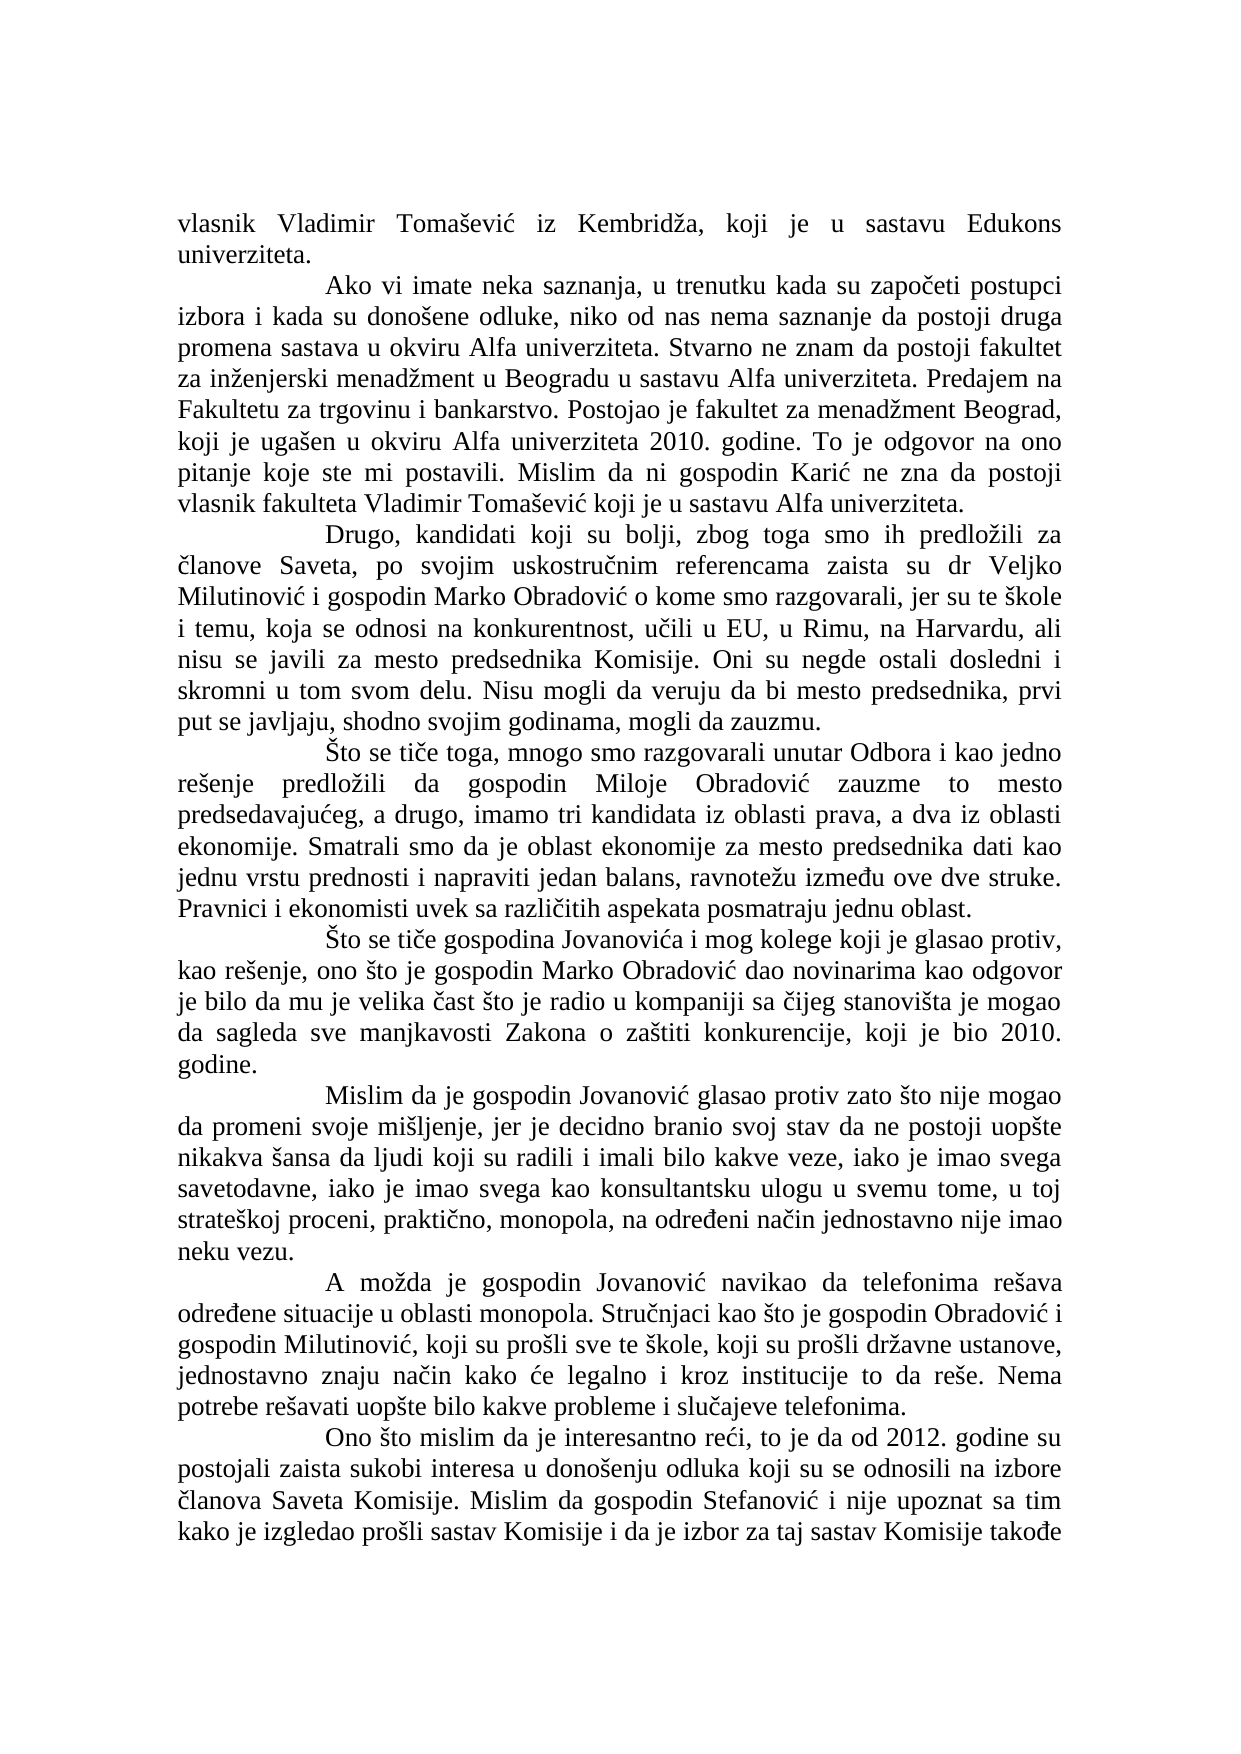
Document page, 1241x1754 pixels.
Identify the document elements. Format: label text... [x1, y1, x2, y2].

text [177, 1421, 1063, 1546]
text Mislim da je gospodin Jovanović glasao protiv zato što nije mogao da promeni svoje mišljenje, jer je decidno branio svoj stav da ne postoji uopšte nikakva šansa da ljudi koji su radili i imali bilo kakve veze, iako je imao svega savetodavne, iako je imao svega kao konsultantsku ulogu u svemu tome, u toj strateškoj proceni, praktično, monopola, na određeni način jednostavno nije imao neku vezu. [177, 1079, 1063, 1266]
text Što se tiče gospodina Jovanovića i mog kolege koji je glasao protiv, kao rešenje, ono što je gospodin Marko Obradović dao novinarima kao odgovor je bilo da mu je velika čast što je radio u kompaniji sa čijeg stanovišta je mogao da sagleda sve manjkavosti Zakona o zaštiti konkurencije, koji je bio 2010. godine. [177, 923, 1063, 1079]
text Ako vi imate neka saznanja, u trenutku kada su započeti postupci izbora i kada su donošene odluke, niko od nas nema saznanje da postoji druga promena sastava u okviru Alfa univerziteta. Stvarno ne znam da postoji fakultet za inženjerski menadžment u Beogradu u sastavu Alfa univerziteta. Predajem na Fakultetu za trgovinu i bankarstvo. Postojao je fakultet za menadžment Beograd, koji je ugašen u okviru Alfa univerziteta 2010. godine. To je odgovor na ono pitanje koje ste mi postavili. Mislim da ni gospodin Karić ne zna da postoji vlasnik fakulteta Vladimir Tomašević koji je u sastavu Alfa univerziteta. [177, 269, 1063, 518]
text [177, 207, 1063, 269]
text Drugo, kandidati koji su bolji, zbog toga smo ih predložili za članove Saveta, po svojim uskostručnim referencama zaista su dr Veljko Milutinović i gospodin Marko Obradović o kome smo razgovarali, jer su te škole i temu, koja se odnosi na konkurentnost, učili u EU, u Rimu, na Harvardu, ali nisu se javili za mesto predsednika Komisije. Oni su negde ostali dosledni i skromni u tom svom delu. Nisu mogli da veruju da bi mesto predsednika, prvi put se javljaju, shodno svojim godinama, mogli da zauzmu. [177, 518, 1063, 736]
text Što se tiče toga, mnogo smo razgovarali unutar Odbora i kao jedno rešenje predložili da gospodin Miloje Obradović zauzme to mesto predsedavajućeg, a drugo, imamo tri kandidata iz oblasti prava, a dva iz oblasti ekonomije. Smatrali smo da je oblast ekonomije za mesto predsednika dati kao jednu vrstu prednosti i napraviti jedan balans, ravnotežu između ove dve struke. Pravnici i ekonomisti uvek sa različitih aspekata posmatraju jednu oblast. [177, 736, 1063, 923]
text A možda je gospodin Jovanović navikao da telefonima rešava određene situacije u oblasti monopola. Stručnjaci kao što je gospodin Obradović i gospodin Milutinović, koji su prošli sve te škole, koji su prošli državne ustanove, jednostavno znaju način kako će legalno i kroz institucije to da reše. Nema potrebe rešavati uopšte bilo kakve probleme i slučajeve telefonima. [177, 1266, 1063, 1421]
